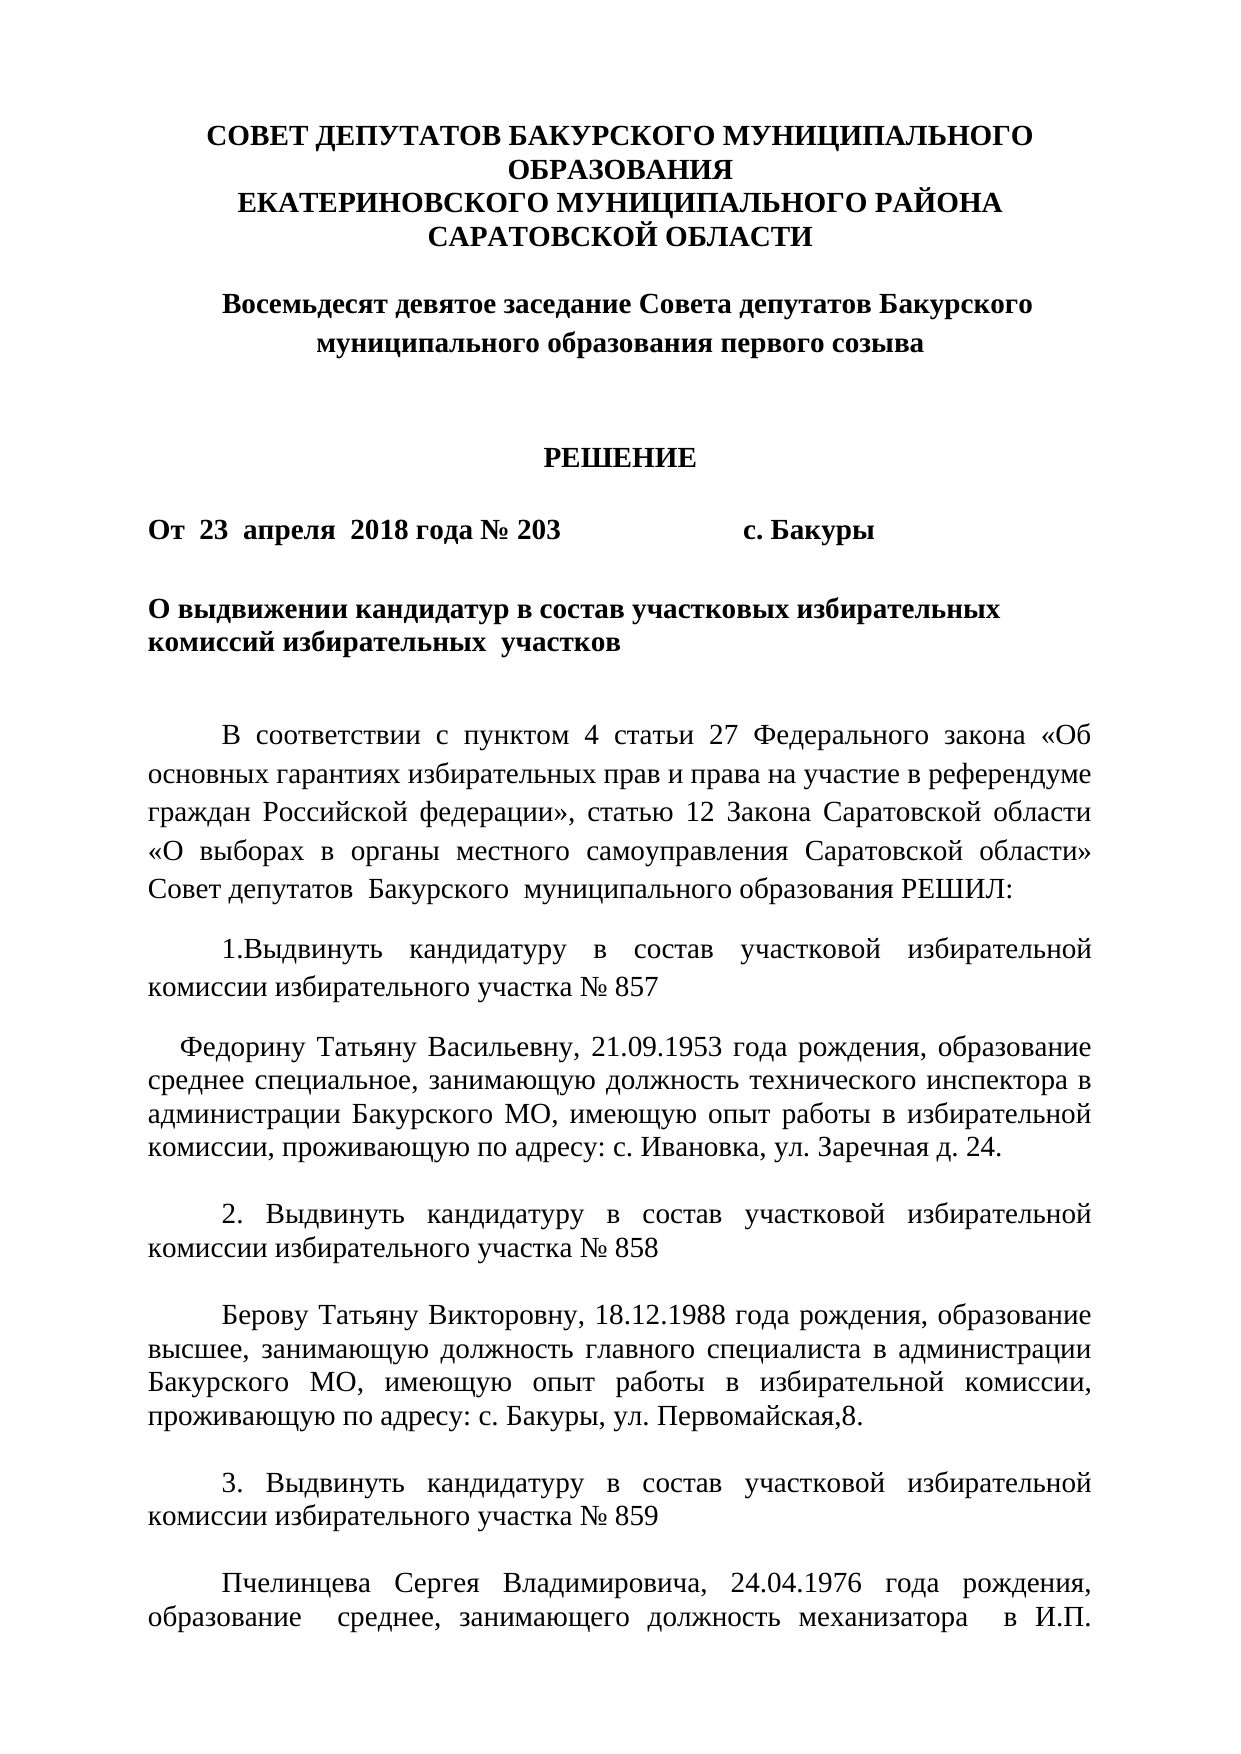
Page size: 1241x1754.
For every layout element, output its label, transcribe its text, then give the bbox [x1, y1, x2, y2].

text О выдвижении кандидатур в состав участковых избирательных комиссий избирательных участков [148, 591, 1092, 658]
text ЕКАТЕРИНОВСКОГО МУНИЦИПАЛЬНОГО РАЙОНА [148, 186, 1092, 219]
text СОВЕТ ДЕПУТАТОВ БАКУРСКОГО МУНИЦИПАЛЬНОГО ОБРАЗОВАНИЯ [148, 118, 1092, 186]
text Берову Татьяну Викторовну, 18.12.1988 года рождения, образование высшее, занимающую должность главного специалиста в администрации Бакурского МО, имеющую опыт работы в избирательной комиссии, проживающую по адресу: с. Бакуры, ул. Первомайская,8. [148, 1297, 1092, 1431]
text Восемьдесят девятое заседание Совета депутатов Бакурского муниципального образования первого созыва [148, 286, 1092, 358]
text 1.Выдвинуть кандидатуру в состав участковой избирательной комиссии избирательного участка № 857 [148, 931, 1092, 1003]
text Федорину Татьяну Васильевну, 21.09.1953 года рождения, образование среднее специальное, занимающую должность технического инспектора в администрации Бакурского МО, имеющую опыт работы в избирательной комиссии, проживающую по адресу: с. Ивановка, ул. Заречная д. 24. [148, 1029, 1092, 1163]
text РЕШЕНИЕ [148, 440, 1092, 474]
text САРАТОВСКОЙ ОБЛАСТИ [148, 219, 1092, 253]
text 2. Выдвинуть кандидатуру в состав участковой избирательной комиссии избирательного участка № 858 [148, 1197, 1092, 1264]
text От 23 апреля 2018 года № 203 с. Бакуры [148, 512, 1092, 546]
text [148, 1566, 1092, 1633]
text В соответствии с пунктом 4 статьи 27 Федерального закона «Об основных гарантиях избирательных прав и права на участие в референдуме граждан Российской федерации», статью 12 Закона Саратовской области «О выборах в органы местного самоуправления Саратовской области» Совет депутатов Бакурского муниципального образования РЕШИЛ: [148, 717, 1092, 905]
text 3. Выдвинуть кандидатуру в состав участковой избирательной комиссии избирательного участка № 859 [148, 1465, 1092, 1532]
